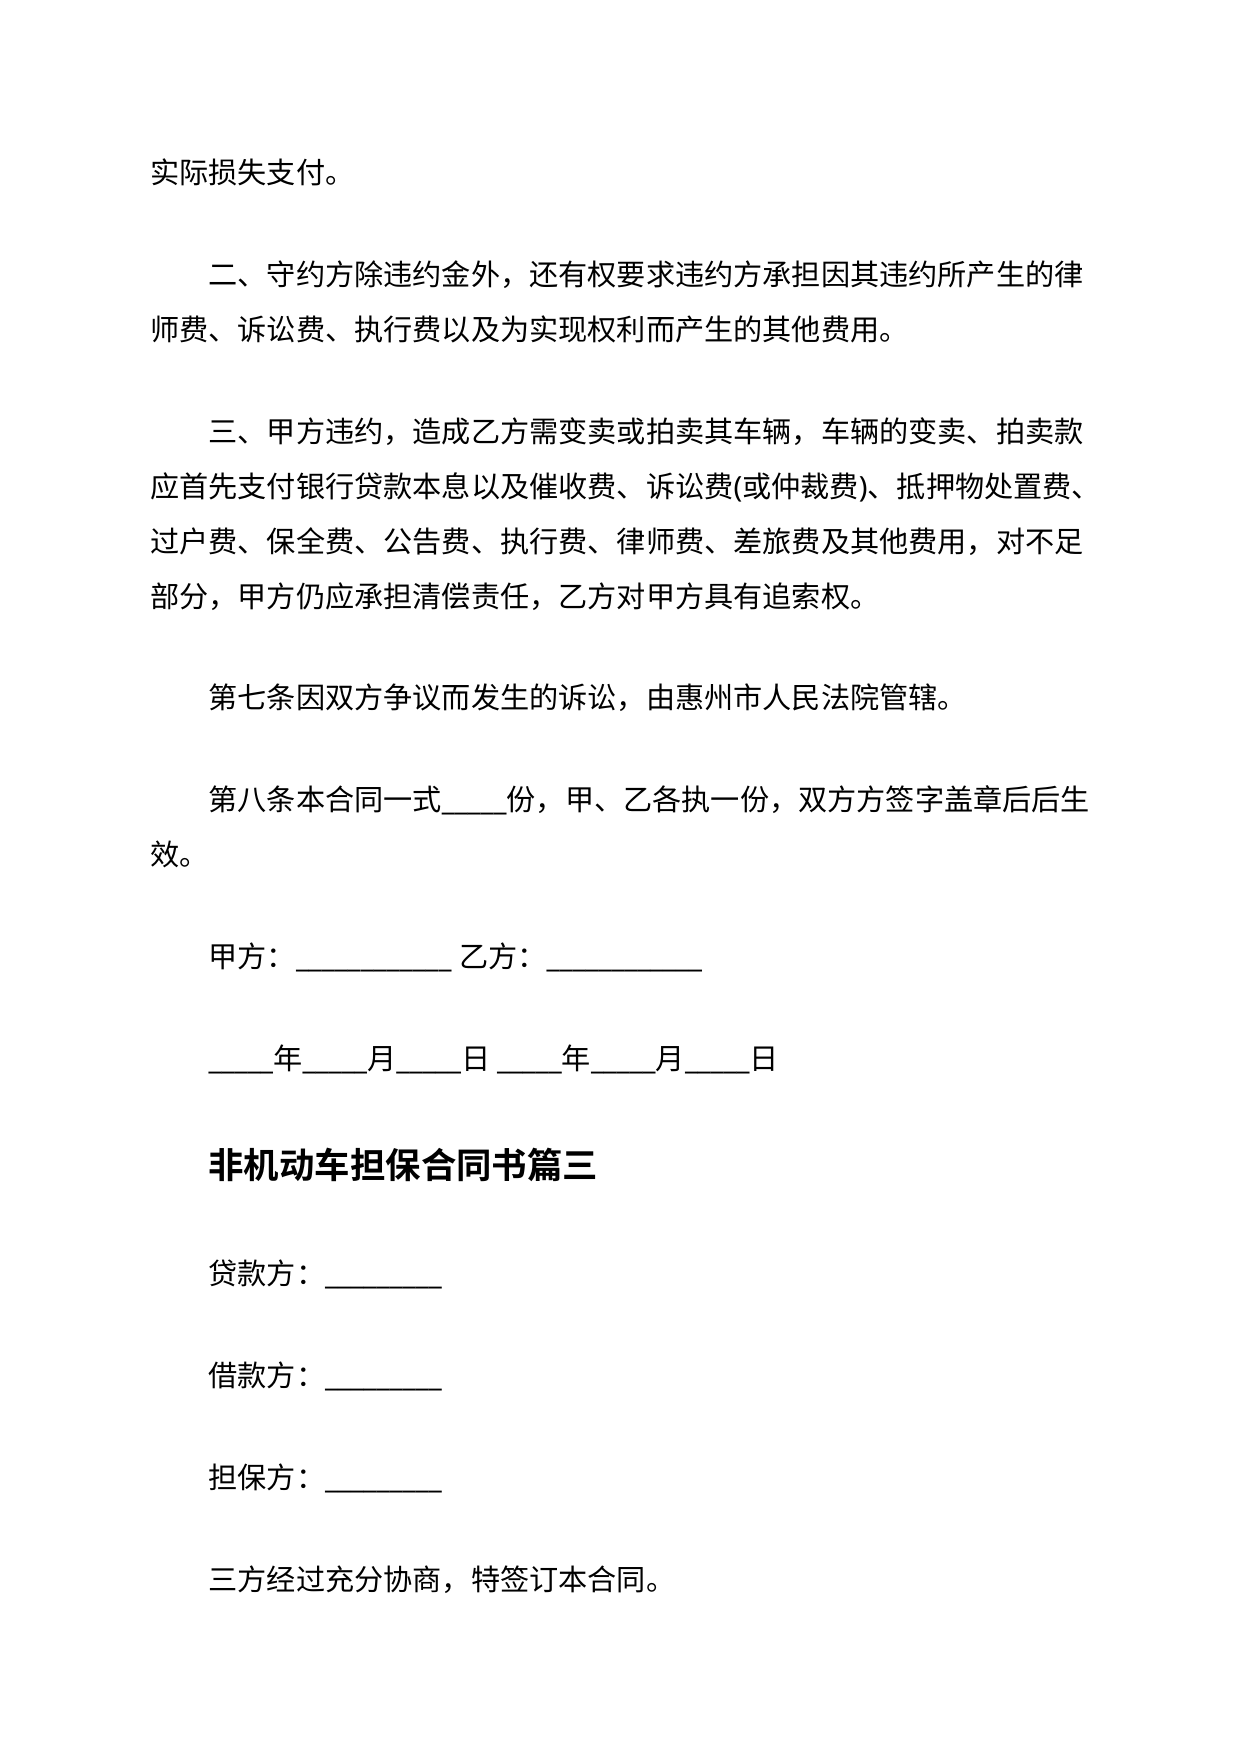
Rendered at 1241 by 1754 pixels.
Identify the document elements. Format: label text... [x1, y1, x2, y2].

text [150, 150, 1090, 192]
text 甲方：____________ 乙方：____________ [150, 933, 1090, 976]
text _____年_____月_____日 _____年_____月_____日 [150, 1036, 1090, 1078]
text 非机动车担保合同书篇三 [150, 1137, 1090, 1189]
text 二、守约方除违约金外，还有权要求违约方承担因其违约所产生的律师费、诉讼费、执行费以及为实现权利而产生的其他费用。 [150, 252, 1090, 349]
text 第八条本合同一式_____份，甲、乙各执一份，双方方签字盖章后后生效。 [150, 777, 1090, 874]
text 三、甲方违约，造成乙方需变卖或拍卖其车辆，车辆的变卖、拍卖款应首先支付银行贷款本息以及催收费、诉讼费(或仲裁费)、抵押物处置费、过户费、保全费、公告费、执行费、律师费、差旅费及其他费用，对不足部分，甲方仍应承担清偿责任，乙方对甲方具有追索权。 [150, 408, 1090, 616]
text 担保方：_________ [150, 1455, 1090, 1497]
text 借款方：_________ [150, 1353, 1090, 1395]
text 贷款方：_________ [150, 1251, 1090, 1293]
text 三方经过充分协商，特签订本合同。 [150, 1557, 1090, 1599]
text 第七条因双方争议而发生的诉讼，由惠州市人民法院管辖。 [150, 675, 1090, 717]
